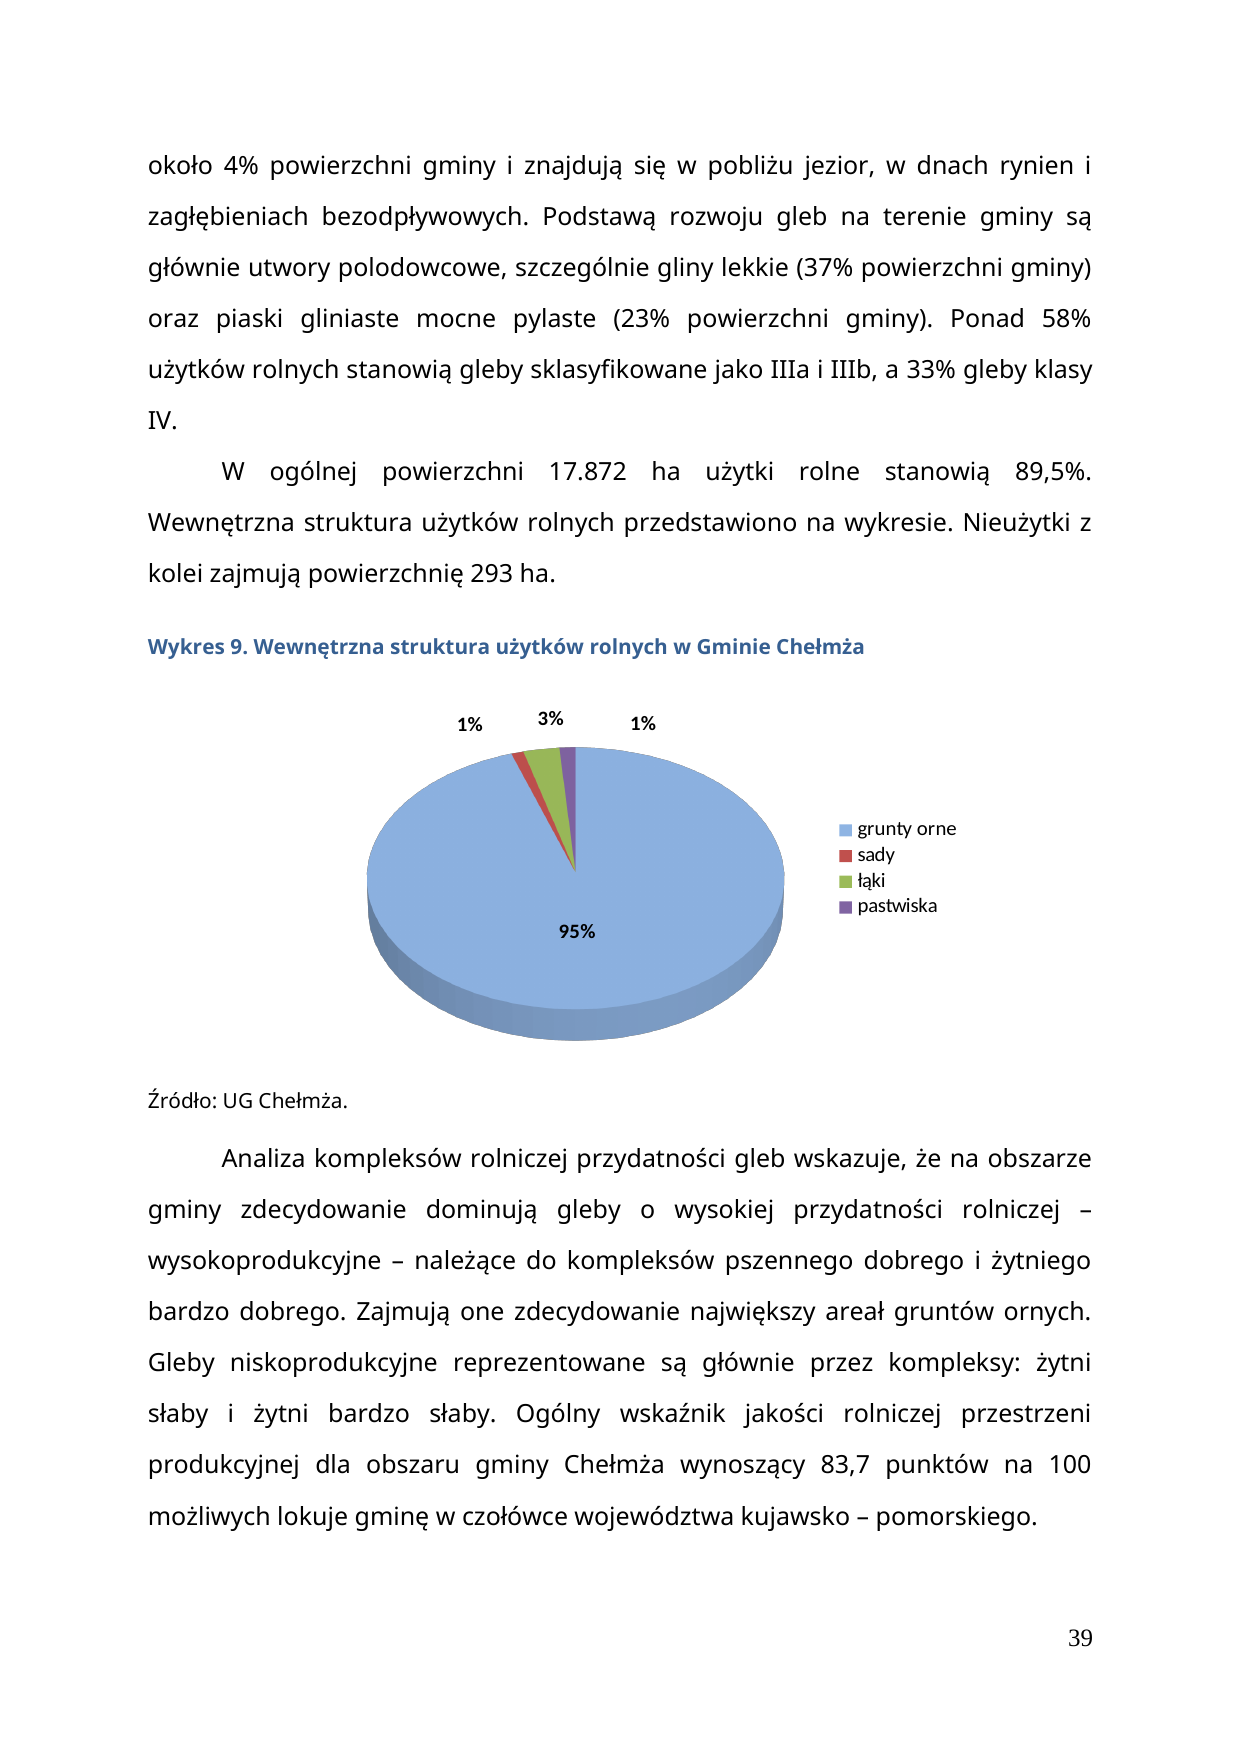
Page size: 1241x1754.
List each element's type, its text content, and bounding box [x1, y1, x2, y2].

text W ogólnej powierzchni użytki rolne stanowią 89,5%. Wewnętrzna struktura użytków rolnych przedstawiono na wykresie. Nieużytki z kolei zajmują powierzchnię 293 ha. [148, 454, 1093, 590]
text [148, 148, 1093, 437]
text Źródło: UG Chełmża. [148, 1086, 1093, 1114]
text Analiza kompleksów rolniczej przydatności gleb wskazuje, że na obszarze gminy zdecydowanie dominują gleby o wysokiej przydatności rolniczej – wysokoprodukcyjne – należące do kompleksów pszennego dobrego i żytniego bardzo dobrego. Zajmują one zdecydowanie największy areał gruntów ornych. Gleby niskoprodukcyjne reprezentowane są głównie przez kompleksy: żytni słaby i żytni bardzo słaby. Ogólny wskaźnik jakości rolniczej przestrzeni produkcyjnej dla obszaru gminy Chełmża wynoszący 83,7 punktów na 100 możliwych lokuje gminę w czołówce województwa kujawsko – pomorskiego. [148, 1141, 1093, 1532]
